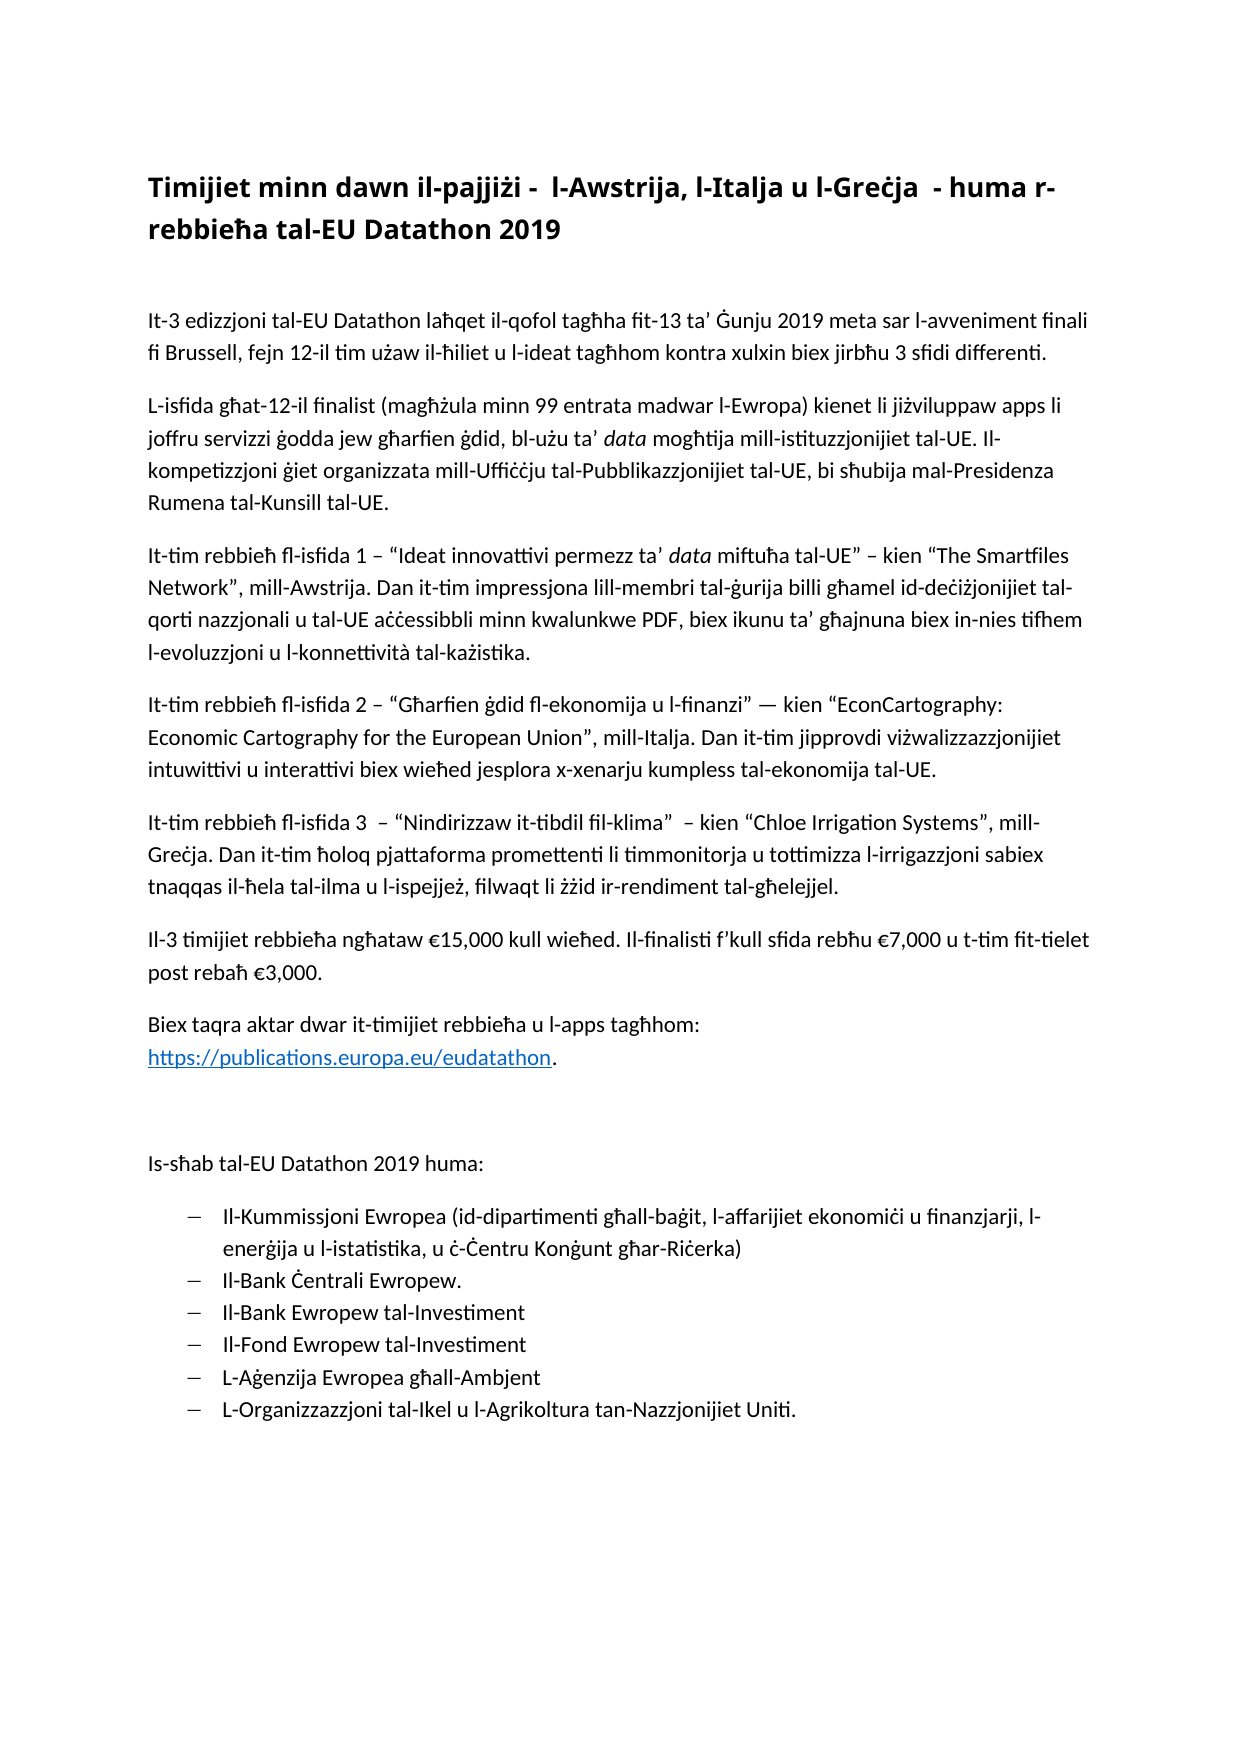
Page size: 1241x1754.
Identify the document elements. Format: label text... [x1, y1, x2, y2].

list Il-Kummissjoni Ewropea (id-dipartimenti għall-baġit, l-affarijiet ekonomiċi u finanzjarji, l-enerġija u l-istatistika, u ċ-Ċentru Konġunt għar-Riċerka) [185, 1202, 1093, 1262]
list L-Organizzazzjoni tal-Ikel u l-Agrikoltura tan-Nazzjonijiet Uniti. [185, 1395, 1093, 1423]
text Il-3 timijiet rebbieħa ngħataw €15,000 kull wieħed. Il-finalisti f’kull sfida rebħu €7,000 u t-tim fit-tielet post rebaħ €3,000. [148, 925, 1093, 986]
text It-tim rebbieħ fl-isfida 1 – “Ideat innovattivi permezz ta’ data miftuħa tal-UE” – kien “The Smartfiles Network”, mill-Awstrija. Dan it-tim impressjona lill-membri tal-ġurija billi għamel id-deċiżjonijiet tal-qorti nazzjonali u tal-UE aċċessibbli minn kwalunkwe PDF, biex ikunu ta’ għajnuna biex in-nies tifhem l-evoluzzjoni u l-konnettività tal-każistika. [148, 541, 1093, 666]
text It-3 edizzjoni tal-EU Datathon laħqet il-qofol tagħha fit-13 ta’ Ġunju 2019 meta sar l-avveniment finali fi Brussell, fejn 12-il tim użaw il-ħiliet u l-ideat tagħhom kontra xulxin biex jirbħu 3 sfidi differenti. [148, 306, 1093, 366]
text L-isfida għat-12-il finalist (magħżula minn 99 entrata madwar l-Ewropa) kienet li jiżviluppaw apps li joffru servizzi ġodda jew għarfien ġdid, bl-użu ta’ data mogħtija mill-istituzzjonijiet tal-UE. Il-kompetizzjoni ġiet organizzata mill-Uffiċċju tal-Pubblikazzjonijiet tal-UE, bi sħubija mal-Presidenza Rumena tal-Kunsill tal-UE. [148, 391, 1093, 516]
list Il-Fond Ewropew tal-Investiment [185, 1331, 1093, 1359]
subtitle Timijiet minn dawn il-pajjiżi - l-Awstrija, l-Italja u l-Greċja - huma r-rebbieħa tal-EU Datathon 2019 [148, 168, 1093, 248]
list Il-Bank Ċentrali Ewropew. [185, 1266, 1093, 1294]
text Is-sħab tal-EU Datathon 2019 huma: [148, 1149, 1093, 1177]
list L-Aġenzija Ewropea għall-Ambjent [185, 1363, 1093, 1391]
text It-tim rebbieħ fl-isfida 3 – “Nindirizzaw it-tibdil fil-klima” – kien “Chloe Irrigation Systems”, mill-Greċja. Dan it-tim ħoloq pjattaforma promettenti li timmonitorja u tottimizza l-irrigazzjoni sabiex tnaqqas il-ħela tal-ilma u l-ispejjeż, filwaqt li żżid ir-rendiment tal-għelejjel. [148, 808, 1093, 900]
text Biex taqra aktar dwar it-timijiet rebbieħa u l-apps tagħhom: https://publications.europa.eu/eudatathon. [148, 1011, 1093, 1071]
list Il-Bank Ewropew tal-Investiment [185, 1298, 1093, 1326]
text It-tim rebbieħ fl-isfida 2 – “Għarfien ġdid fl-ekonomija u l-finanzi” — kien “EconCartography: Economic Cartography for the European Union”, mill-Italja. Dan it-tim jipprovdi viżwalizzazzjonijiet intuwittivi u interattivi biex wieħed jesplora x-xenarju kumpless tal-ekonomija tal-UE. [148, 691, 1093, 783]
